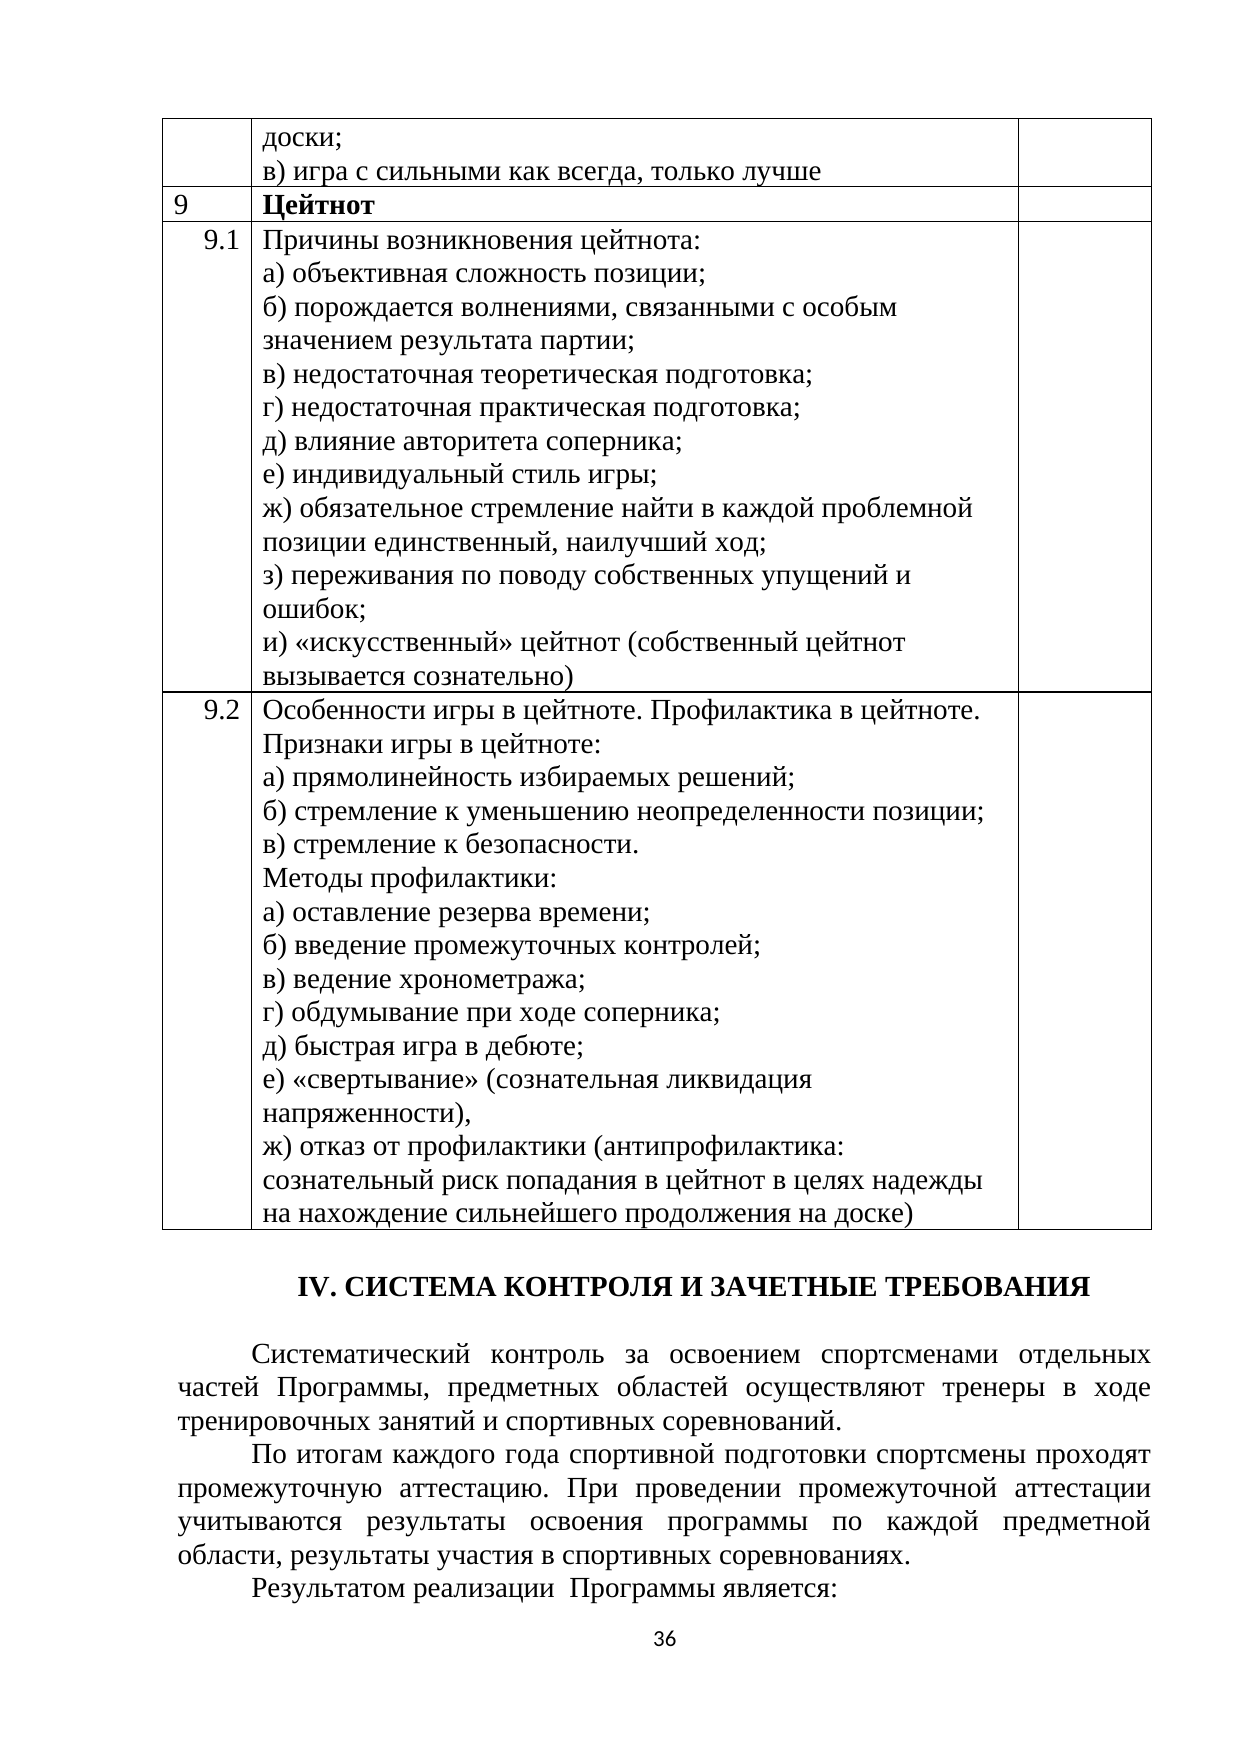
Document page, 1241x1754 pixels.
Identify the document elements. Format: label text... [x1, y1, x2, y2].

text Систематический контроль за освоением спортсменами отдельных частей Программы, предметных областей осуществляют тренеры в ходе тренировочных занятий и спортивных соревнований. [177, 1336, 1152, 1436]
text IV. СИСТЕМА КОНТРОЛЯ И ЗАЧЕТНЫЕ ТРЕБОВАНИЯ [177, 1269, 1152, 1302]
table_cell [1019, 693, 1151, 1229]
table_cell Цейтнот [252, 187, 1018, 221]
text По итогам каждого года спортивной подготовки спортсмены проходят промежуточную аттестацию. При проведении промежуточной аттестации учитываются результаты освоения программы по каждой предметной области, результаты участия в спортивных соревнованиях. [177, 1436, 1152, 1571]
text Результатом реализации Программы является: [177, 1571, 1152, 1604]
table_cell Особенности игры в цейтноте. Профилактика в цейтноте. Признаки игры в цейтноте: а) прямолинейность избираемых решений; б) стремление к уменьшению неопределенности позиции; в) стремление к безопасности. Методы профилактики: а) оставление резерва времени; б) введение промежуточных контролей; в) ведение хронометража; г) обдумывание при ходе соперника; д) быстрая игра в дебюте; е) «свертывание» (сознательная ликвидация напряженности), ж) отказ от профилактики (антипрофилактика: сознательный риск попадания в цейтнот в целях надежды на нахождение сильнейшего продолжения на доске) [252, 693, 1018, 1229]
table_cell 9.2 [163, 693, 251, 1229]
table_cell [1019, 187, 1151, 221]
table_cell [252, 119, 1018, 186]
table_cell 9 [163, 187, 251, 221]
table_cell 9.1 [163, 222, 251, 691]
table_cell [1019, 119, 1151, 186]
table_cell 8 [163, 119, 251, 186]
table_cell [1019, 222, 1151, 691]
table_cell Причины возникновения цейтнота: а) объективная сложность позиции; б) порождается волнениями, связанными с особым значением результата партии; в) недостаточная теоретическая подготовка; г) недостаточная практическая подготовка; д) влияние авторитета соперника; е) индивидуальный стиль игры; ж) обязательное стремление найти в каждой проблемной позиции единственный, наилучший ход; з) переживания по поводу собственных упущений и ошибок; и) «искусственный» цейтнот (собственный цейтнот вызывается сознательно) [252, 222, 1018, 691]
